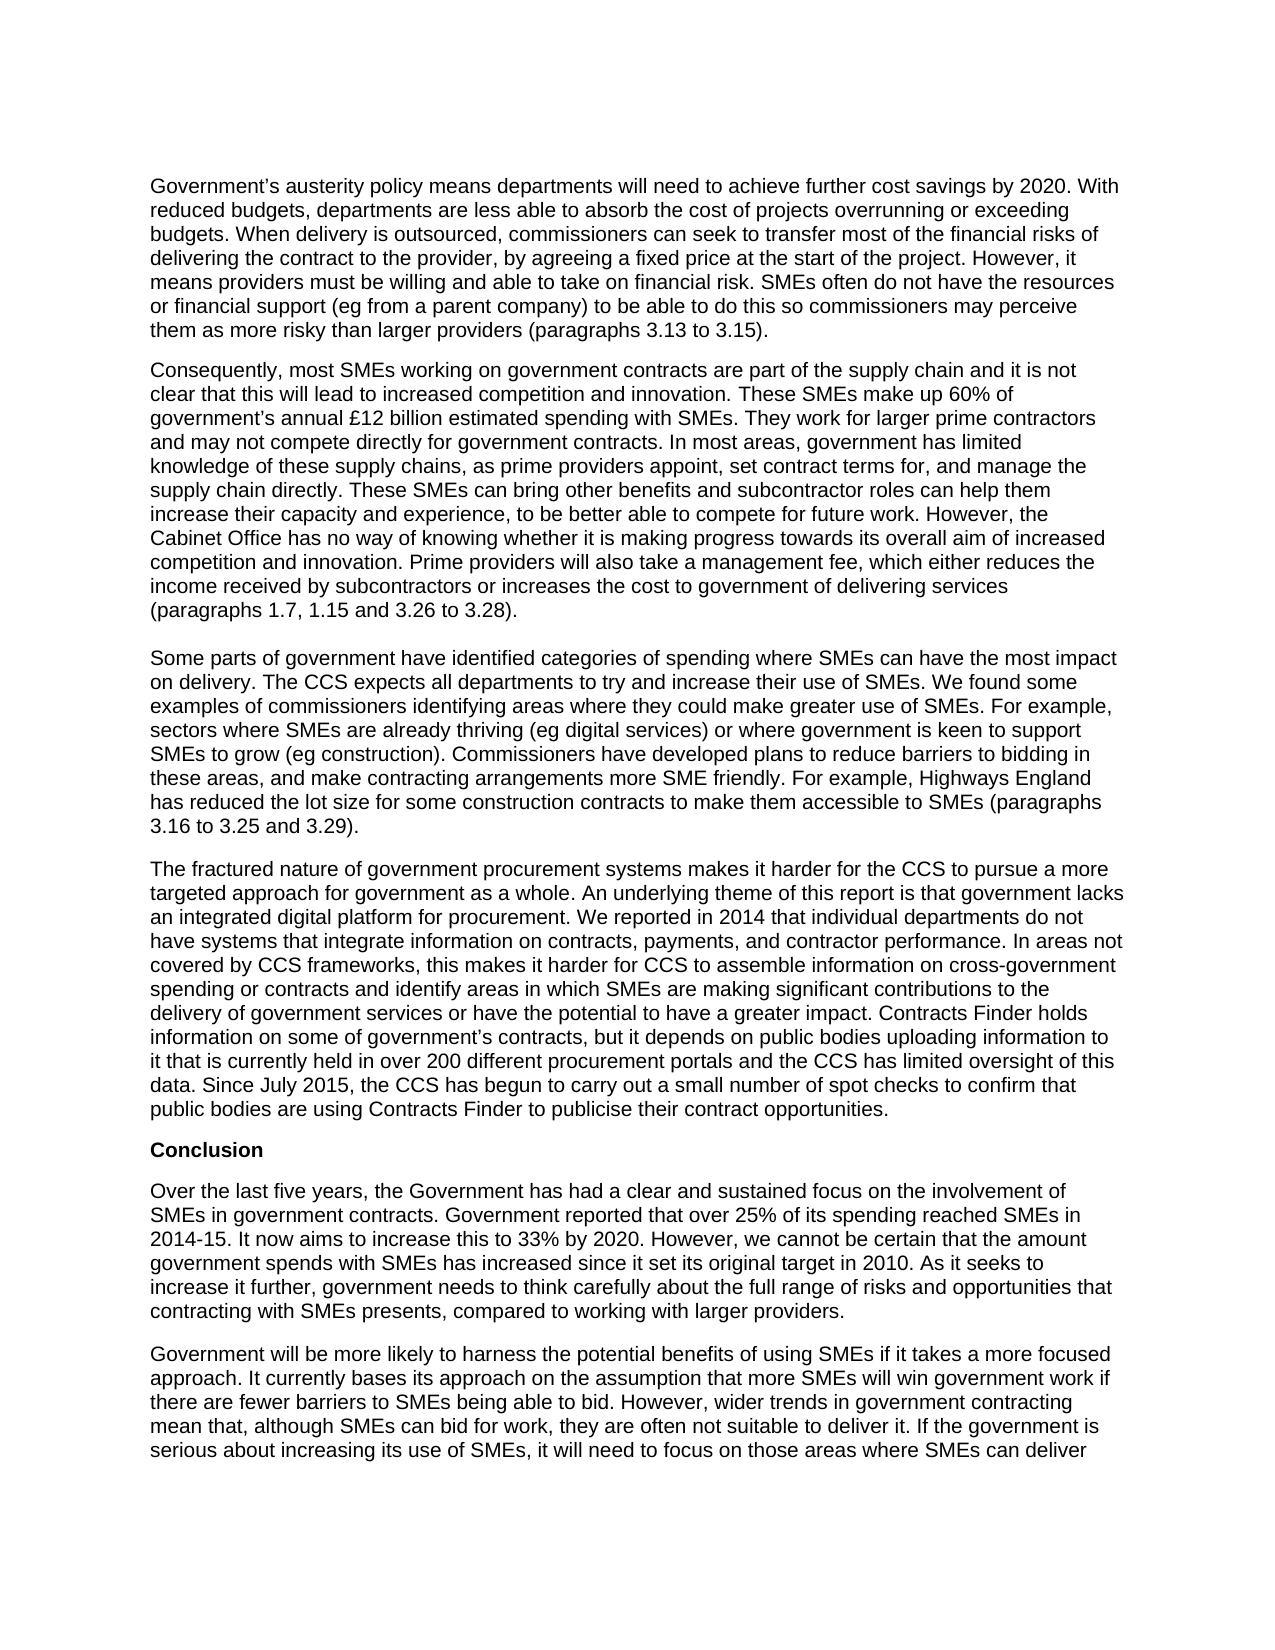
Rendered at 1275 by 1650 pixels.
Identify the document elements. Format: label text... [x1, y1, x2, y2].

text Over the last five years, the Government has had a clear and sustained focus on the involvement of SMEs in government contracts. Government reported that over 25% of its spending reached SMEs in 2014-15. It now aims to increase this to 33% by 2020. However, we cannot be certain that the amount government spends with SMEs has increased since it set its original target in 2010. As it seeks to increase it further, government needs to think carefully about the full range of risks and opportunities that contracting with SMEs presents, compared to working with larger providers. [150, 1179, 1125, 1323]
text Consequently, most SMEs working on government contracts are part of the supply chain and it is not clear that this will lead to increased competition and innovation. These SMEs make up 60% of government’s annual £12 billion estimated spending with SMEs. They work for larger prime contractors and may not compete directly for government contracts. In most areas, government has limited knowledge of these supply chains, as prime providers appoint, set contract terms for, and manage the supply chain directly. These SMEs can bring other benefits and subcontractor roles can help them increase their capacity and experience, to be better able to compete for future work. However, the Cabinet Office has no way of knowing whether it is making progress towards its overall aim of increased competition and innovation. Prime providers will also take a management fee, which either reduces the income received by subcontractors or increases the cost to government of delivering services (paragraphs 1.7, 1.15 and 3.26 to 3.28). [150, 358, 1125, 622]
text Conclusion [150, 1137, 1125, 1162]
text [150, 1342, 1125, 1461]
text Government’s austerity policy means departments will need to achieve further cost savings by 2020. With reduced budgets, departments are less able to absorb the cost of projects overrunning or exceeding budgets. When delivery is outsourced, commissioners can seek to transfer most of the financial risks of delivering the contract to the provider, by agreeing a fixed price at the start of the project. However, it means providers must be willing and able to take on financial risk. SMEs often do not have the resources or financial support (eg from a parent company) to be able to do this so commissioners may perceive them as more risky than larger providers (paragraphs 3.13 to 3.15). [150, 174, 1125, 342]
text The fractured nature of government procurement systems makes it harder for the CCS to pursue a more targeted approach for government as a whole. An underlying theme of this report is that government lacks an integrated digital platform for procurement. We reported in 2014 that individual departments do not have systems that integrate information on contracts, payments, and contractor performance. In areas not covered by CCS frameworks, this makes it harder for CCS to assemble information on cross-government spending or contracts and identify areas in which SMEs are making significant contributions to the delivery of government services or have the potential to have a greater impact. Contracts Finder holds information on some of government’s contracts, but it depends on public bodies uploading information to it that is currently held in over 200 different procurement portals and the CCS has limited oversight of this data. Since July 2015, the CCS has begun to carry out a small number of spot checks to confirm that public bodies are using Contracts Finder to publicise their contract opportunities. [150, 857, 1125, 1120]
text Some parts of government have identified categories of spending where SMEs can have the most impact on delivery. The CCS expects all departments to try and increase their use of SMEs. We found some examples of commissioners identifying areas where they could make greater use of SMEs. For example, sectors where SMEs are already thriving (eg digital services) or where government is keen to support SMEs to grow (eg construction). Commissioners have developed plans to reduce barriers to bidding in these areas, and make contracting arrangements more SME friendly. For example, Highways England has reduced the lot size for some construction contracts to make them accessible to SMEs (paragraphs 3.16 to 3.25 and 3.29). [150, 646, 1125, 837]
